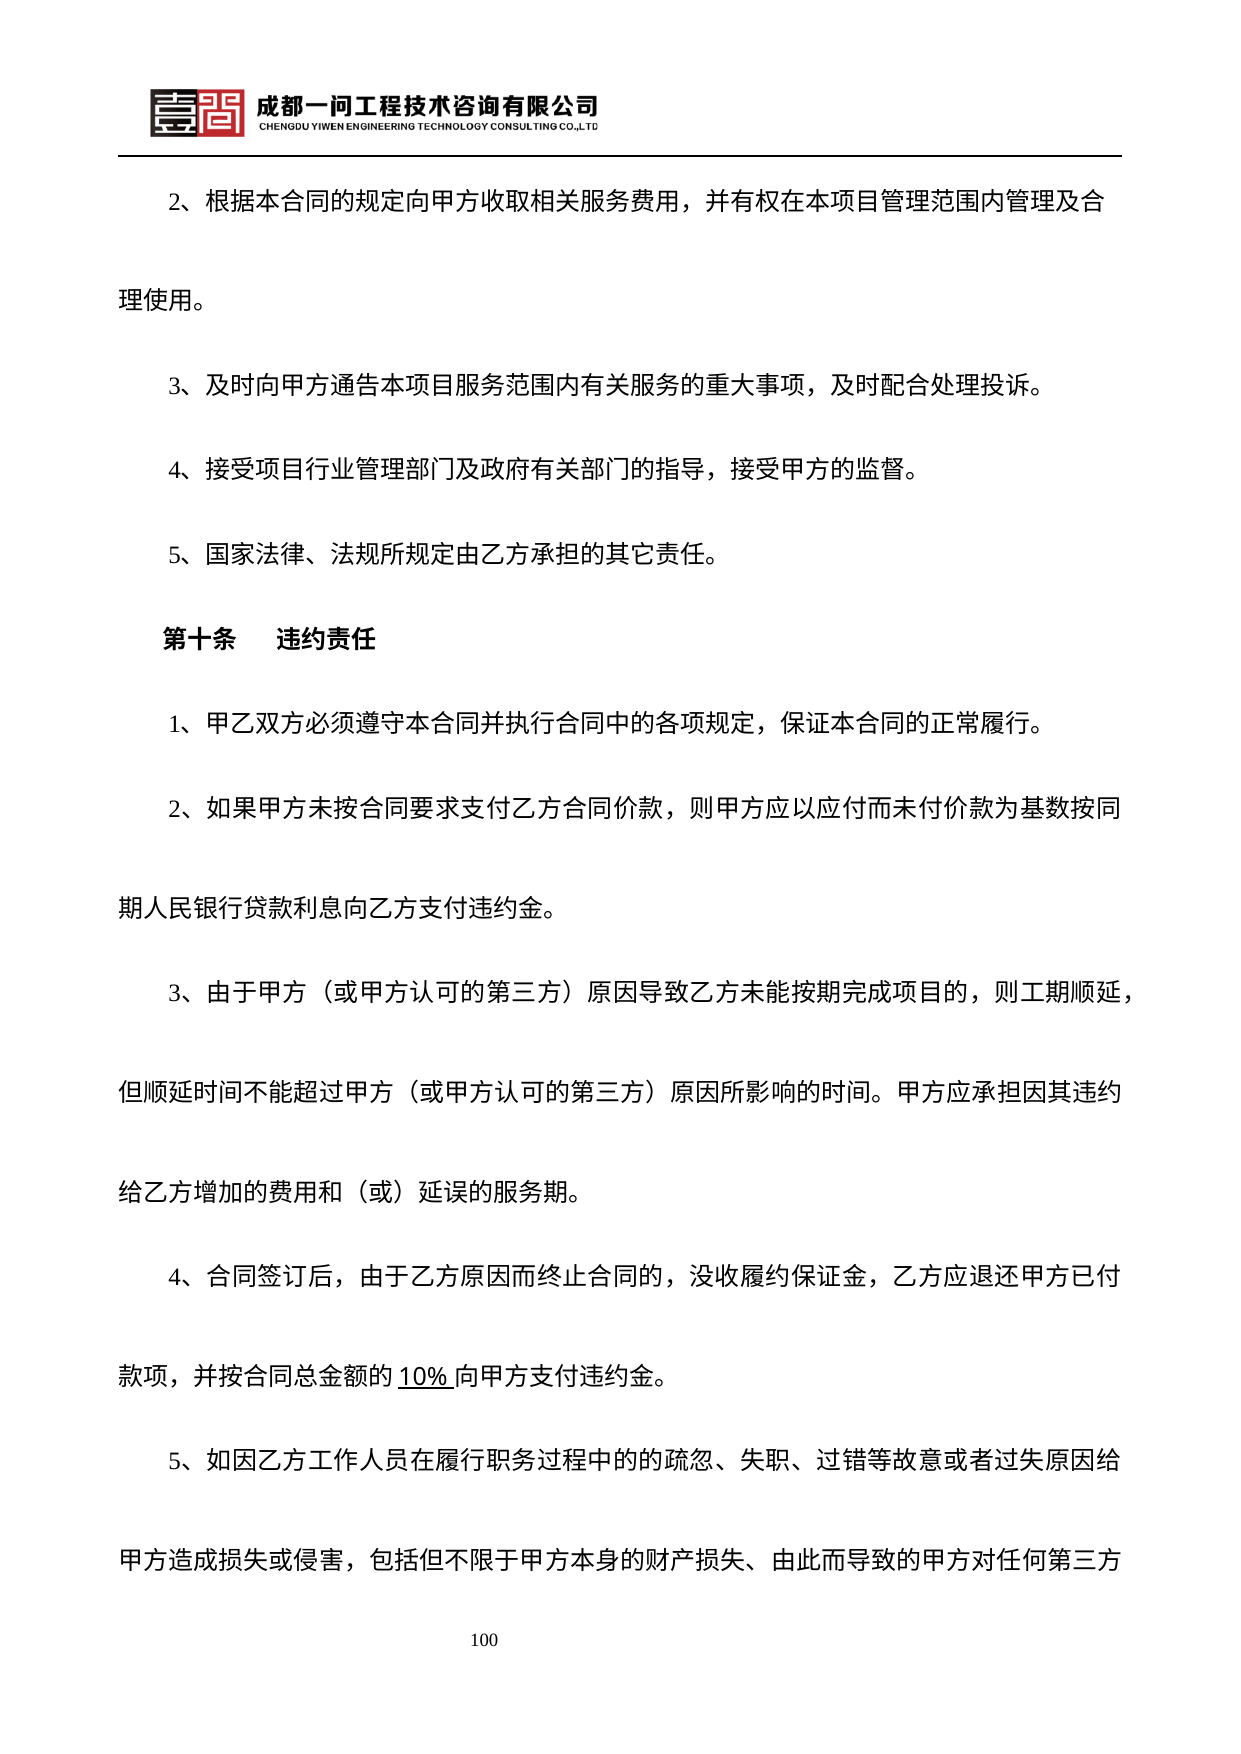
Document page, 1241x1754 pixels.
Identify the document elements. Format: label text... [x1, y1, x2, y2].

text 5、国家法律、法规所规定由乙方承担的其它责任。 [118, 519, 1122, 586]
text 4、接受项目行业管理部门及政府有关部门的指导，接受甲方的监督。 [118, 435, 1122, 501]
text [118, 1426, 1122, 1592]
text 2、如果甲方未按合同要求支付乙方合同价款，则甲方应以应付而未付价款为基数按同期人民银行贷款利息向乙方支付违约金。 [118, 773, 1122, 939]
text 3、及时向甲方通告本项目服务范围内有关服务的重大事项，及时配合处理投诉。 [118, 350, 1122, 417]
text 2、根据本合同的规定向甲方收取相关服务费用，并有权在本项目管理范围内管理及合理使用。 [118, 166, 1122, 332]
list 违约责任 [162, 604, 1122, 671]
text 3、由于甲方（或甲方认可的第三方）原因导致乙方未能按期完成项目的，则工期顺延，但顺延时间不能超过甲方（或甲方认可的第三方）原因所影响的时间。甲方应承担因其违约给乙方增加的费用和（或）延误的服务期。 [118, 957, 1122, 1223]
text 4、合同签订后，由于乙方原因而终止合同的，没收履约保证金，乙方应退还甲方已付款项，并按合同总金额的10% 向甲方支付违约金。 [118, 1241, 1122, 1408]
picture [150, 89, 598, 137]
text 1、甲乙双方必须遵守本合同并执行合同中的各项规定，保证本合同的正常履行。 [118, 689, 1122, 755]
